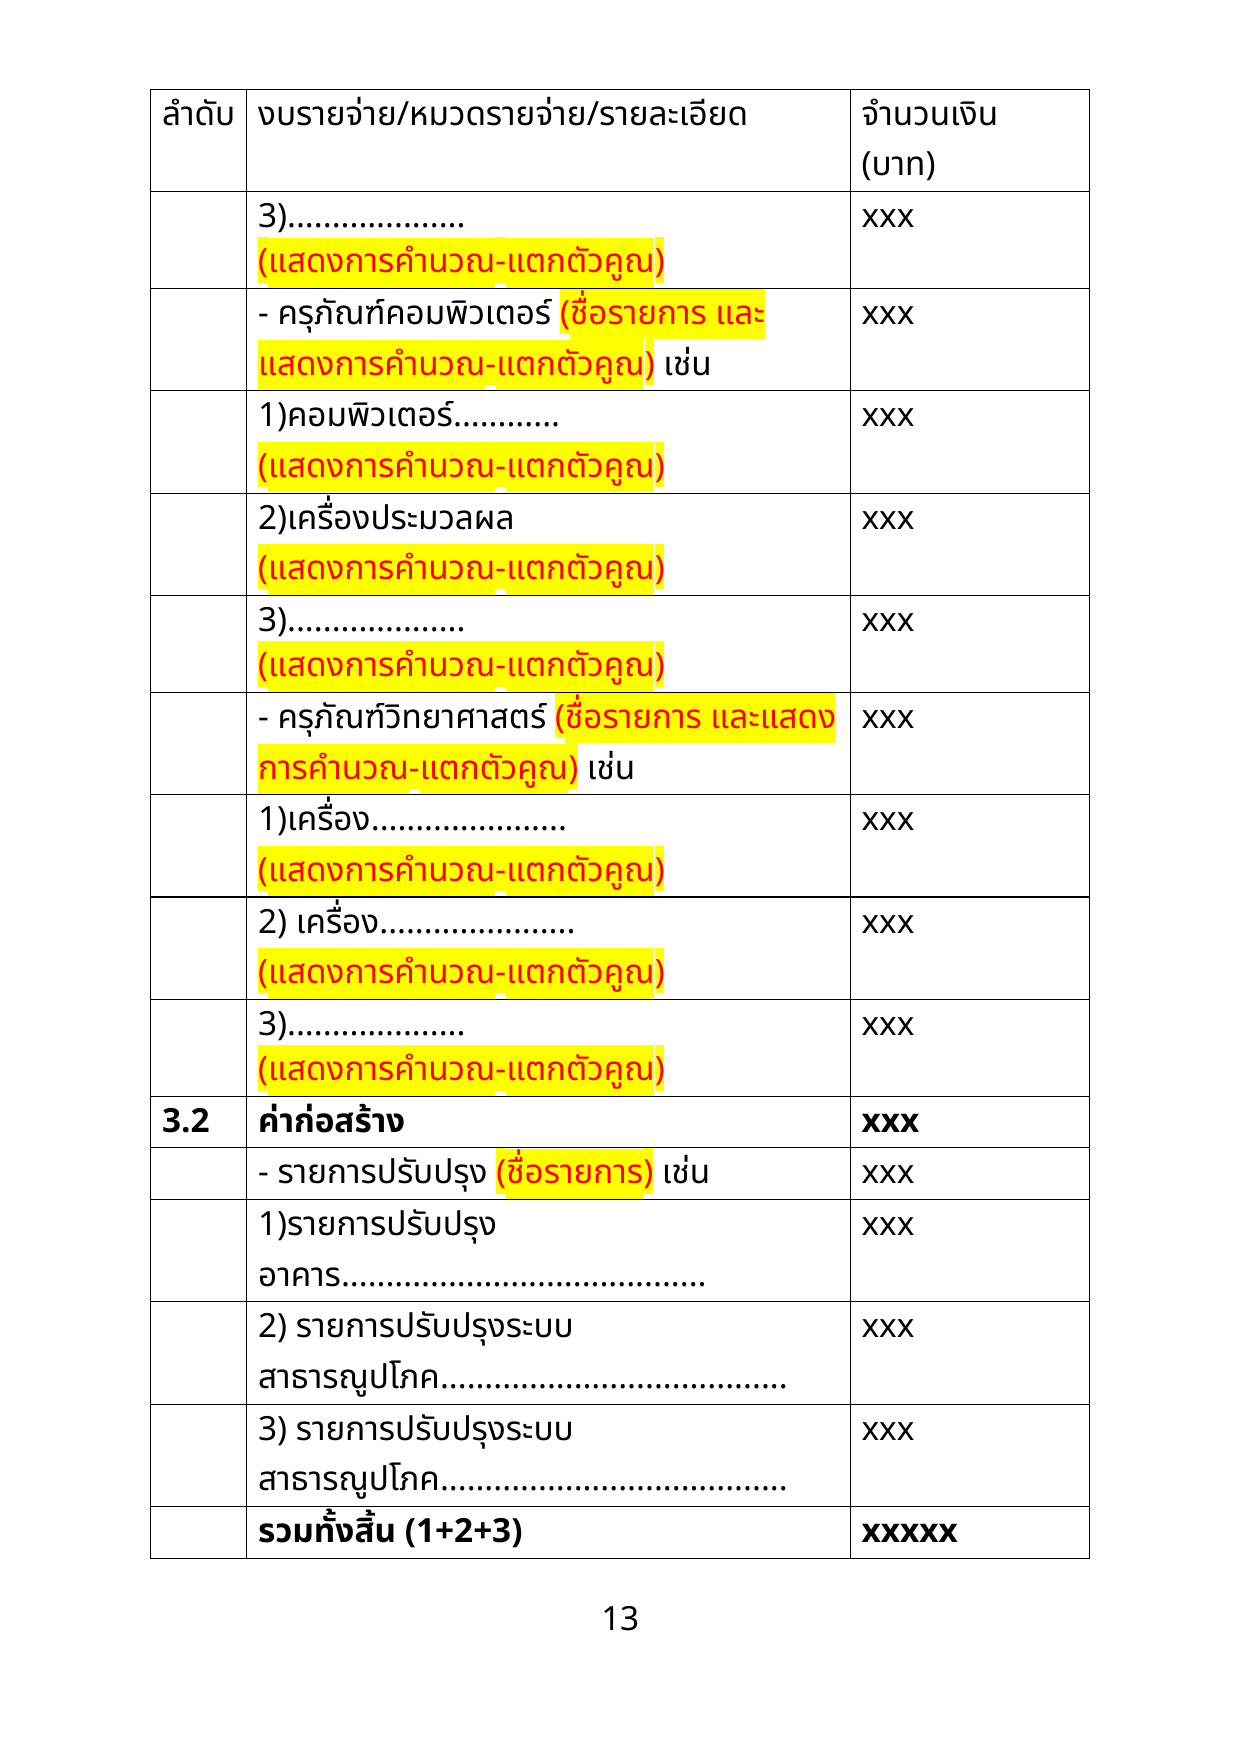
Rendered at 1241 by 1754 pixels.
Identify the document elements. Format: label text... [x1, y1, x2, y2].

table_cell 3.2 [151, 1097, 246, 1147]
table_cell [151, 1000, 246, 1096]
table_cell 2)เครื่องประมวลผล (แสดงการคำนวณ-แตกตัวคูณ) [247, 494, 850, 595]
table_cell [151, 192, 246, 288]
table_cell [151, 596, 246, 692]
table_cell [151, 289, 246, 390]
table_cell xxx [851, 898, 1089, 999]
table_cell [151, 1302, 246, 1403]
table_cell 3).................... (แสดงการคำนวณ-แตกตัวคูณ) [247, 596, 850, 692]
table_cell xxx [851, 1148, 1089, 1199]
table_cell xxx [851, 1000, 1089, 1096]
table_cell 3).................... (แสดงการคำนวณ-แตกตัวคูณ) [247, 1000, 850, 1096]
table_cell 1)รายการปรับปรุงอาคาร......................................... [247, 1200, 850, 1301]
table_cell xxx [851, 391, 1089, 492]
table_cell xxx [851, 1097, 1089, 1147]
table_cell - ครุภัณฑ์วิทยาศาสตร์ (ชื่อรายการ และแสดงการคำนวณ-แตกตัวคูณ) เช่น [247, 693, 850, 794]
table_cell xxx [851, 1200, 1089, 1301]
table_cell - ครุภัณฑ์คอมพิวเตอร์ (ชื่อรายการ และแสดงการคำนวณ-แตกตัวคูณ) เช่น [247, 289, 850, 390]
table_cell xxx [851, 1405, 1089, 1506]
table_cell xxx [851, 596, 1089, 692]
table_cell xxx [851, 795, 1089, 896]
table_cell xxx [851, 192, 1089, 288]
table_cell [151, 1200, 246, 1301]
table_cell xxx [851, 494, 1089, 595]
table_cell - รายการปรับปรุง (ชื่อรายการ) เช่น [643, 1148, 850, 1199]
table_cell 2) เครื่อง...................... (แสดงการคำนวณ-แตกตัวคูณ) [247, 898, 850, 999]
table_cell 1)เครื่อง...................... (แสดงการคำนวณ-แตกตัวคูณ) [247, 795, 850, 896]
table_cell [151, 1148, 246, 1199]
table_cell [151, 898, 246, 999]
table_cell xxxxx [851, 1507, 1089, 1557]
table_header ลำดับ [151, 90, 246, 191]
table_cell 3).................... (แสดงการคำนวณ-แตกตัวคูณ) [247, 192, 850, 288]
table_cell 2) รายการปรับปรุงระบบสาธารณูปโภค....................................... [247, 1302, 850, 1403]
table_cell - รายการปรับปรุง (ชื่อรายการ) เช่น [247, 1148, 506, 1199]
table_cell xxx [851, 1302, 1089, 1403]
table_header จำนวนเงิน (บาท) [851, 90, 1089, 191]
table_header งบรายจ่าย/หมวดรายจ่าย/รายละเอียด [247, 90, 850, 191]
table_cell [151, 1405, 246, 1506]
table_cell 1)คอมพิวเตอร์............ (แสดงการคำนวณ-แตกตัวคูณ) [247, 391, 850, 492]
table_cell รวมทั้งสิ้น (1+2+3) [247, 1507, 850, 1557]
table_cell xxx [851, 289, 1089, 390]
table_cell 3) รายการปรับปรุงระบบสาธารณูปโภค....................................... [247, 1405, 850, 1506]
table_cell [151, 795, 246, 896]
table_cell ค่าก่อสร้าง [247, 1097, 850, 1147]
table_cell [151, 693, 246, 794]
table_cell [151, 494, 246, 595]
table_cell xxx [851, 693, 1089, 794]
table_cell [151, 1507, 246, 1557]
table_cell [151, 391, 246, 492]
